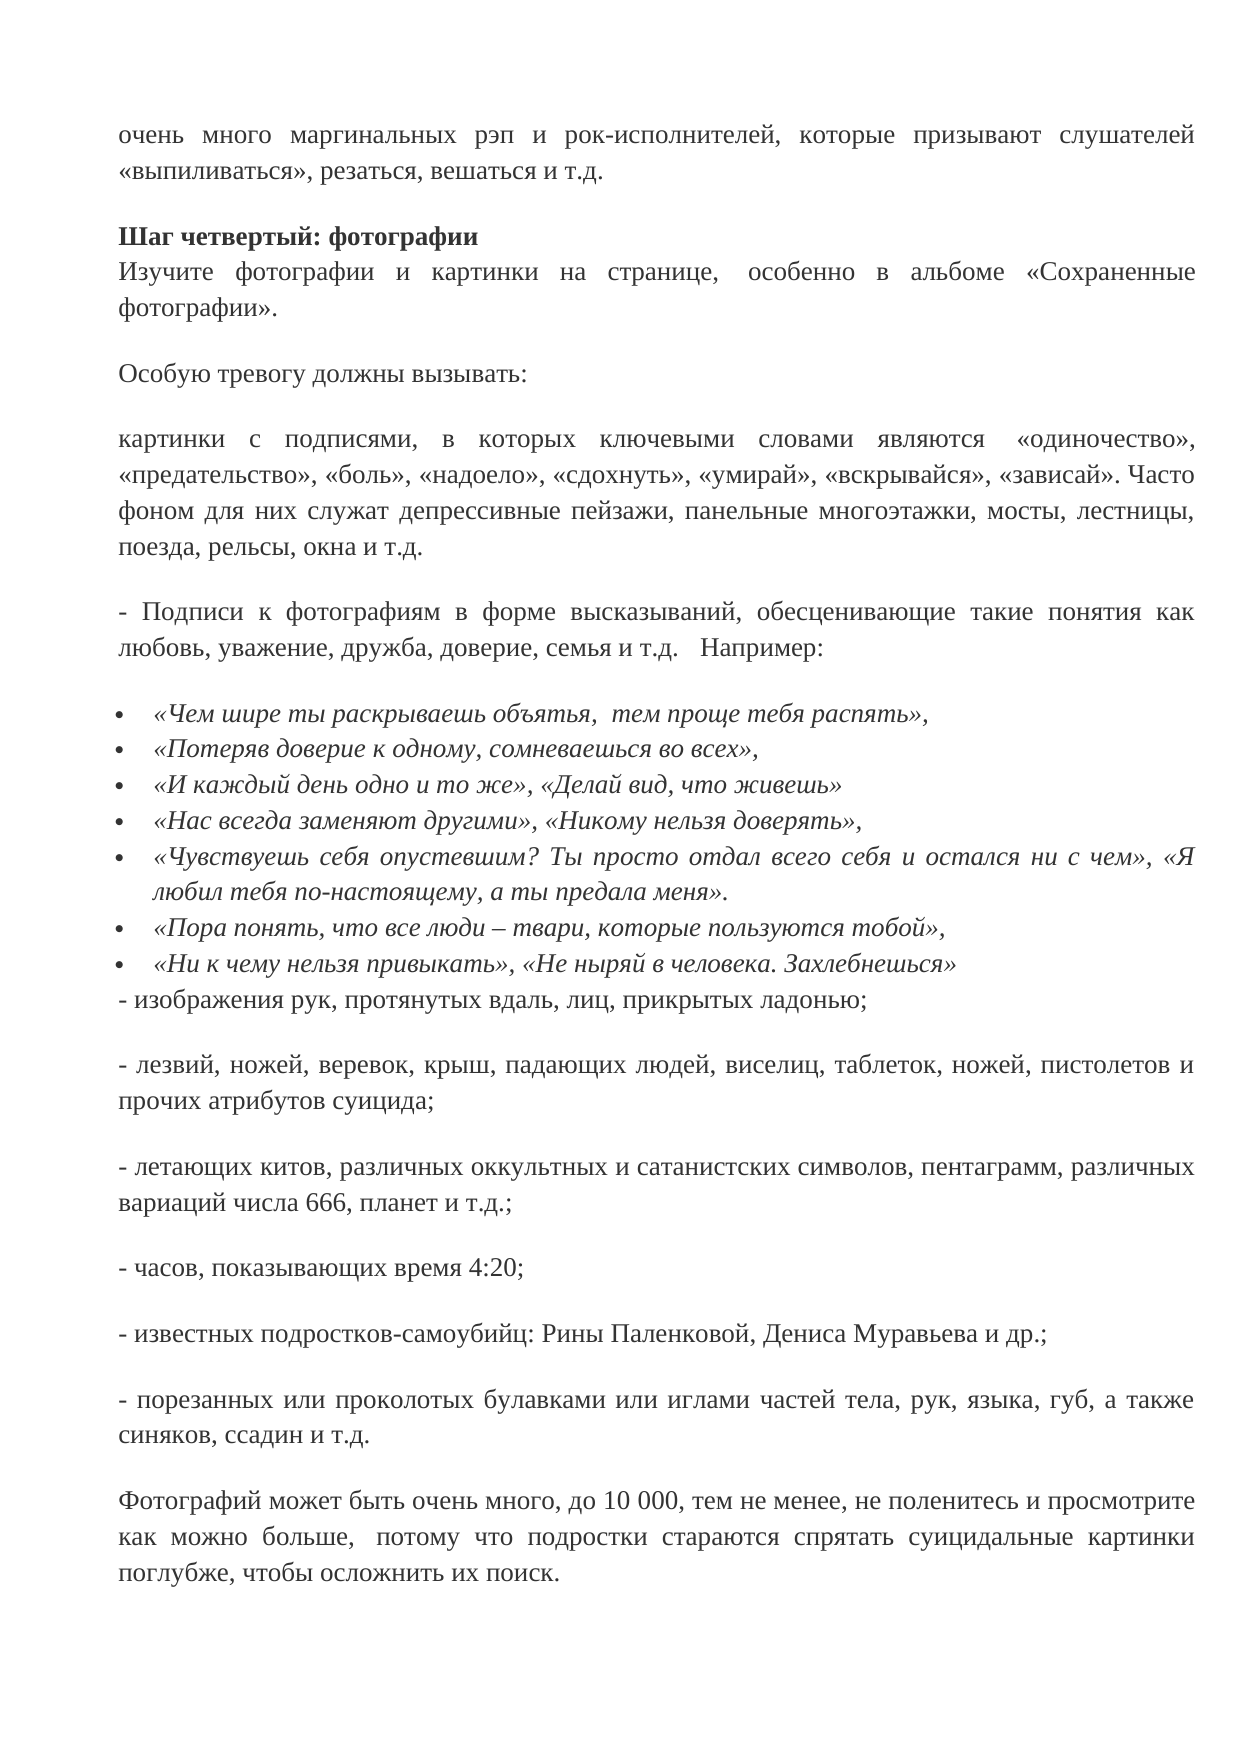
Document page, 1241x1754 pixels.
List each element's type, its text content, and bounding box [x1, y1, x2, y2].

text - порезанных или проколотых булавками или иглами частей тела, рук, языка, губ, а также синяков, ссадин и т.д. [118, 1383, 1196, 1450]
text Фотографий может быть очень много, до 10 000, тем не менее, не поленитесь и просмотрите как можно больше, потому что подростки стараются спрятать суицидальные картинки поглубже, чтобы осложнить их поиск. [118, 1484, 1196, 1587]
list «Чем шире ты раскрываешь объятья, тем проще тебя распять», [116, 697, 1196, 728]
list «Нас всегда заменяют другими», «Никому нельзя доверять», [116, 804, 1196, 835]
list «Ни к чему нельзя привыкать», «Не ныряй в человека. Захлебнешься» [116, 947, 1196, 978]
text - изображения рук, протянутых вдаль, лиц, прикрытых ладонью; [118, 983, 1196, 1014]
text - часов, показывающих время 4:20; [118, 1251, 1196, 1282]
text - летающих китов, различных оккультных и сатанистских символов, пентаграмм, различных вариаций числа 666, планет и т.д.; [118, 1150, 1196, 1217]
text Особую тревогу должны вызывать: [118, 357, 1196, 388]
text - лезвий, ножей, веревок, крыш, падающих людей, виселиц, таблеток, ножей, пистолетов и прочих атрибутов суицида; [118, 1048, 1196, 1115]
list «Пора понять, что все люди – твари, которые пользуются тобой», [116, 911, 1196, 942]
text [118, 118, 1196, 185]
text Шаг четвертый: фотографии [118, 219, 1196, 251]
text - известных подростков-самоубийц: Рины Паленковой, Дениса Муравьева и др.; [118, 1317, 1196, 1348]
text - Подписи к фотографиям в форме высказываний, обесценивающие такие понятия как любовь, уважение, дружба, доверие, семья и т.д. Например: [118, 595, 1196, 662]
list «Потеряв доверие к одному, сомневаешься во всех», [116, 733, 1196, 764]
list «И каждый день одно и то же», «Делай вид, что живешь» [116, 768, 1196, 799]
text картинки с подписями, в которых ключевыми словами являются «одиночество», «предательство», «боль», «надоело», «сдохнуть», «умирай», «вскрывайся», «зависай». Часто фоном для них служат депрессивные пейзажи, панельные многоэтажки, мосты, лестницы, поезда, рельсы, окна и т.д. [118, 422, 1196, 561]
list «Чувствуешь себя опустевшим? Ты просто отдал всего себя и остался ни с чем», «Я любил тебя по-настоящему, а ты предала меня». [116, 840, 1196, 907]
text Изучите фотографии и картинки на странице, особенно в альбоме «Сохраненные фотографии». [118, 255, 1196, 322]
